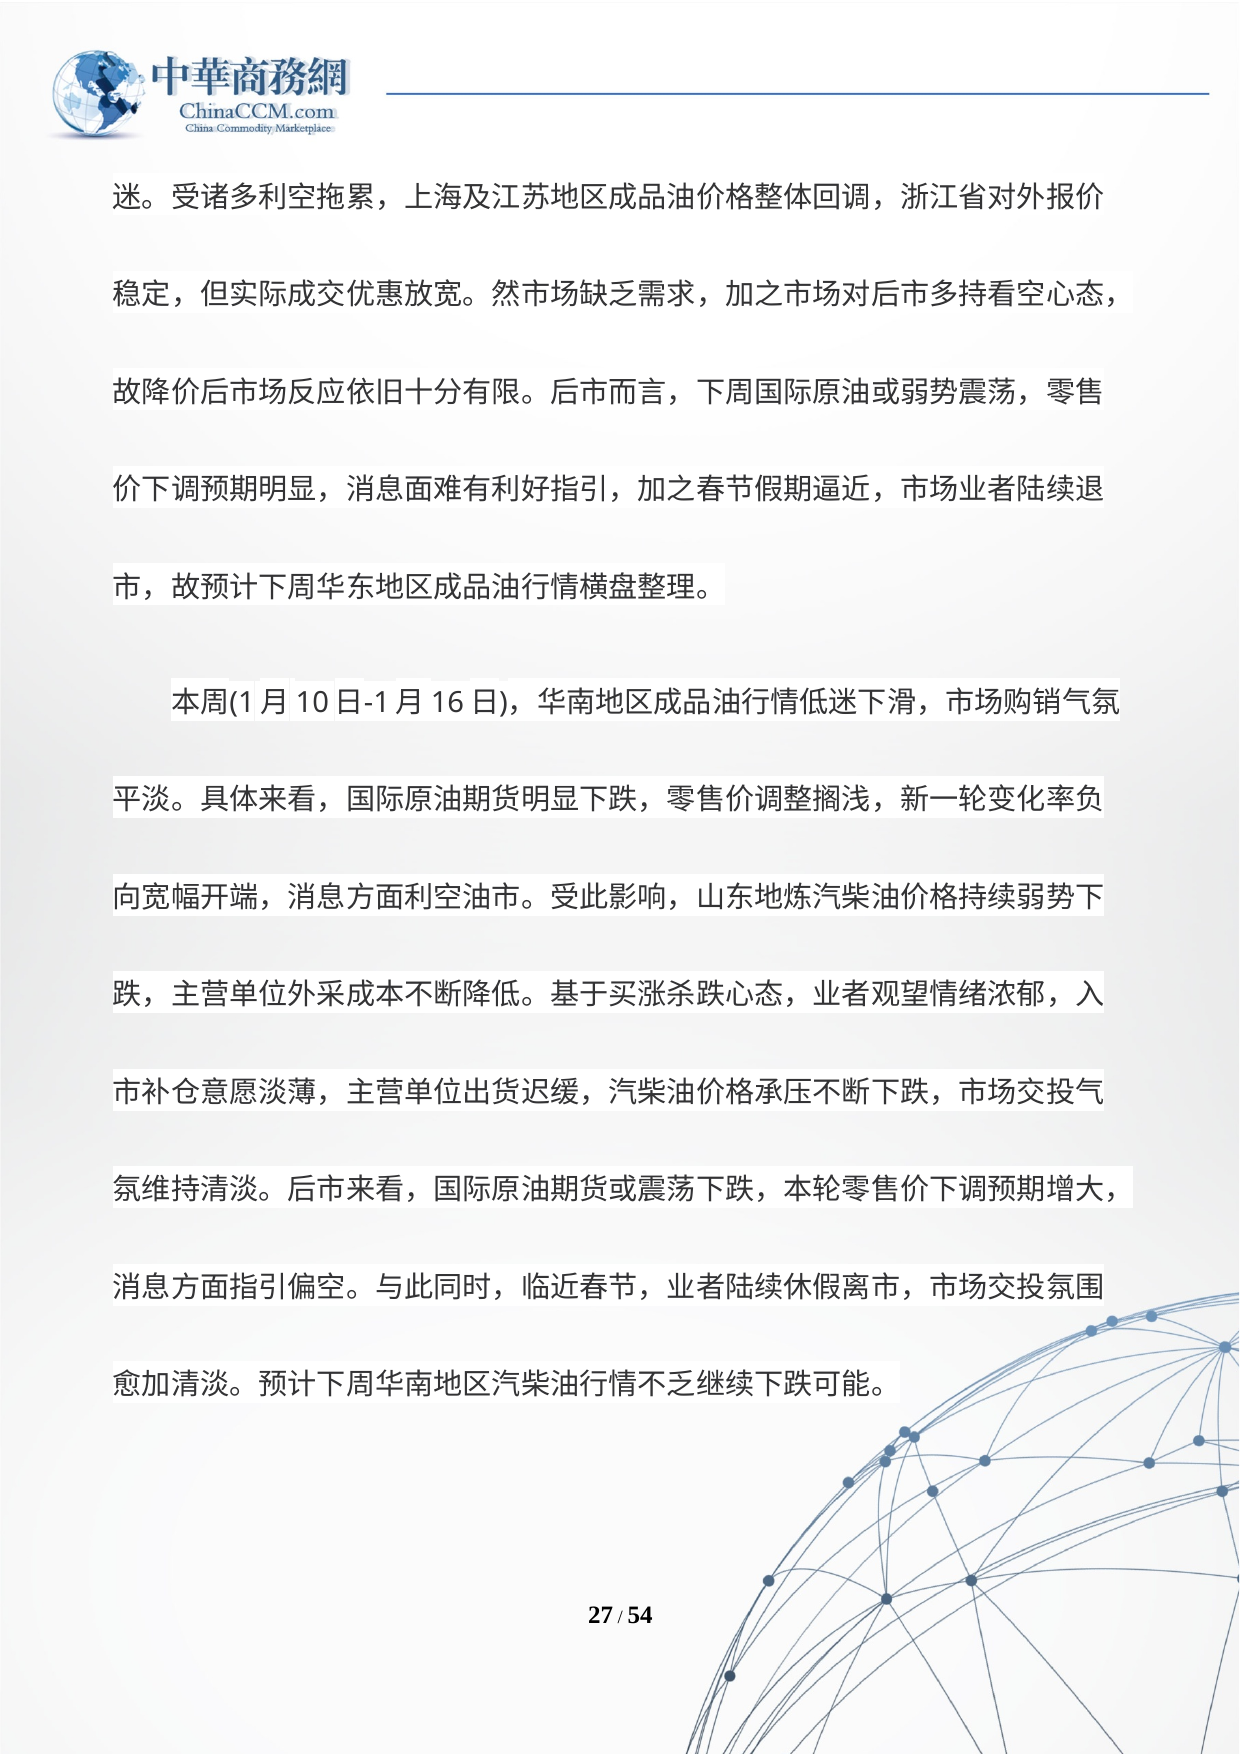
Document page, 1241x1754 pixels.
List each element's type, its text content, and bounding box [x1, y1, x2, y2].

picture [0, 2, 1240, 1754]
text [112, 162, 1128, 617]
text 本周(1月10日-1月16日)，华南地区成品油行情低迷下滑，市场购销气氛平淡。具体来看，国际原油期货明显下跌，零售价调整搁浅，新一轮变化率负向宽幅开端，消息方面利空油市。受此影响，山东地炼汽柴油价格持续弱势下跌，主营单位外采成本不断降低。基于买涨杀跌心态，业者观望情绪浓郁，入市补仓意愿淡薄，主营单位出货迟缓，汽柴油价格承压不断下跌，市场交投气氛维持清淡。后市来看，国际原油期货或震荡下跌，本轮零售价下调预期增大，消息方面指引偏空。与此同时，临近春节，业者陆续休假离市，市场交投氛围愈加清淡。预计下周华南地区汽柴油行情不乏继续下跌可能。 [112, 667, 1128, 1414]
